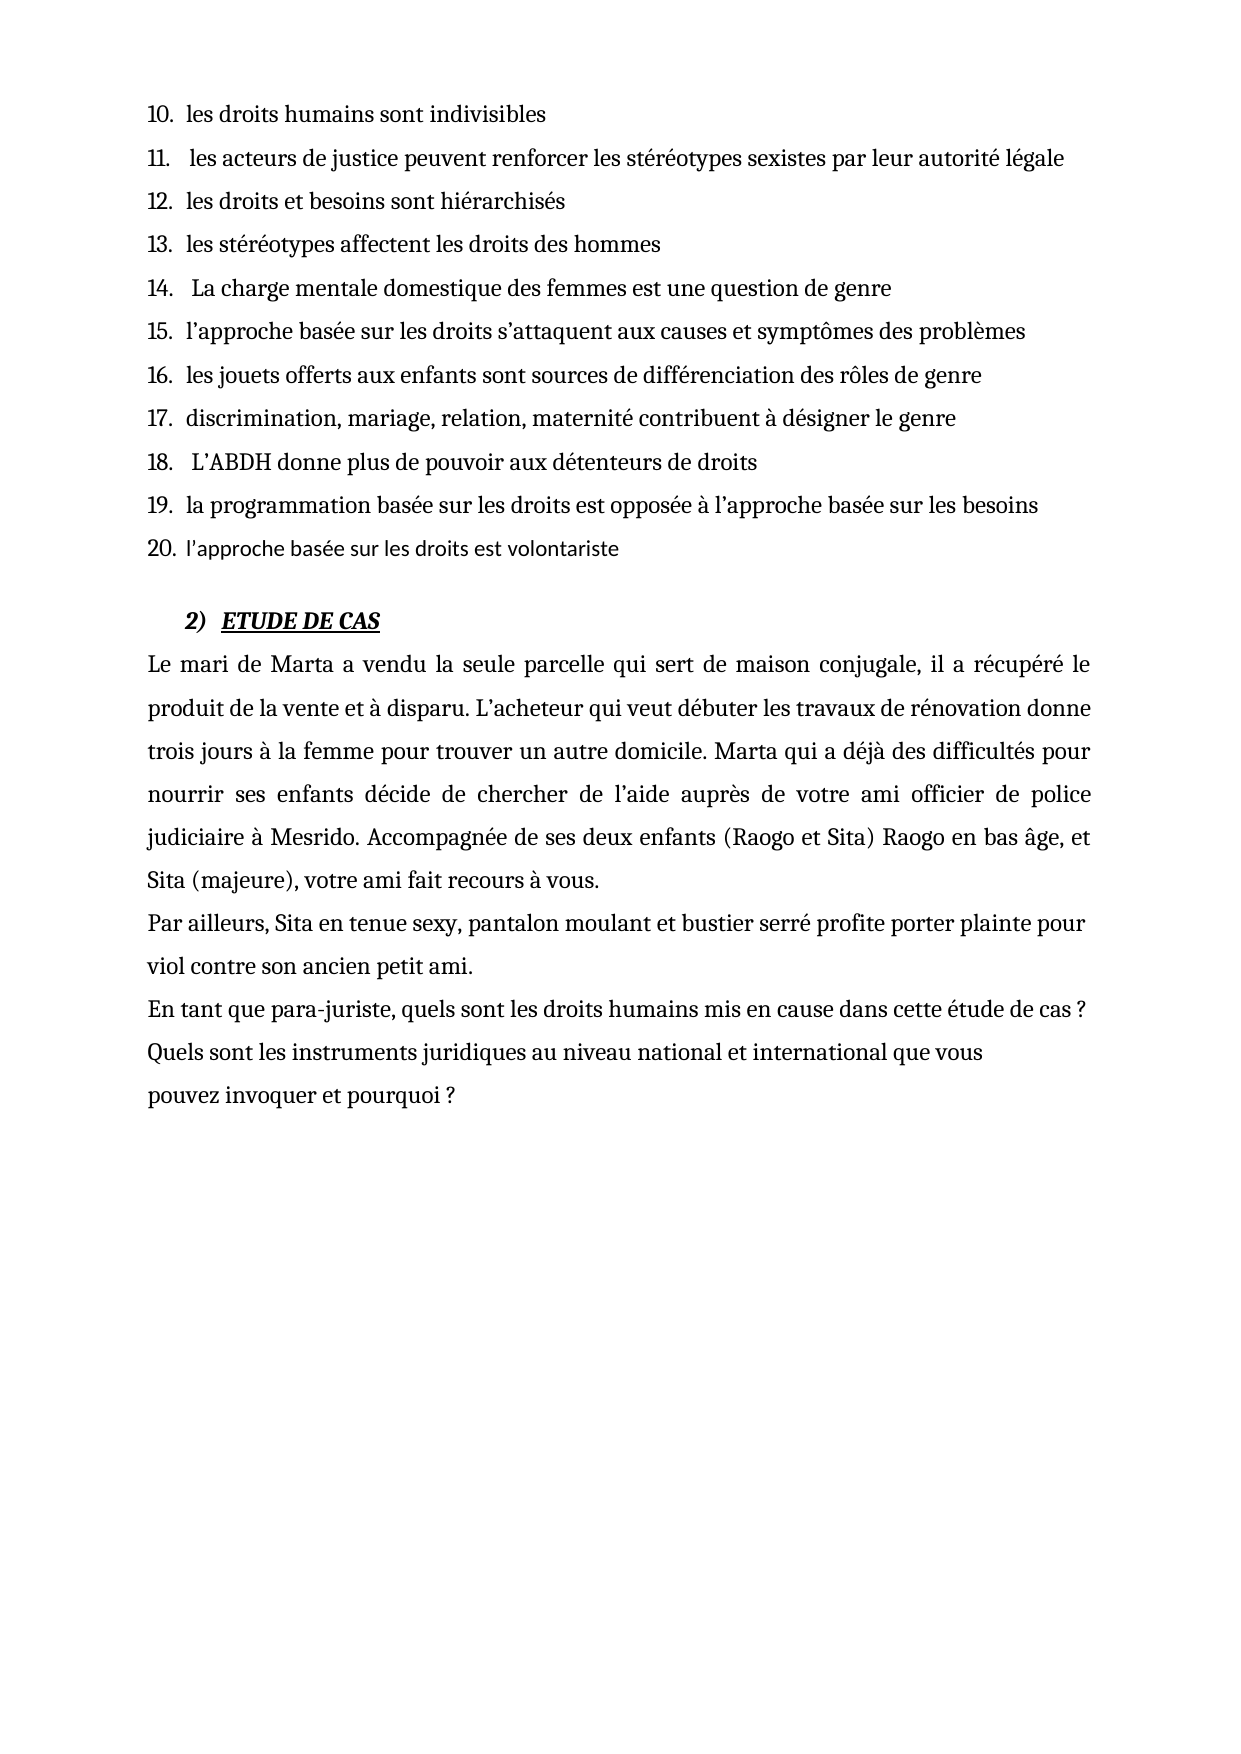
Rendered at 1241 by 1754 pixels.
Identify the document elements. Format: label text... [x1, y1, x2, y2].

list L’ABDH donne plus de pouvoir aux détenteurs de droits [147, 447, 1107, 476]
text Le mari de Marta a vendu la seule parcelle qui sert de maison conjugale, il a récupéré le produit de la vente et à disparu. L’acheteur qui veut débuter les travaux de rénovation donne trois jours à la femme pour trouver un autre domicile. Marta qui a déjà des difficultés pour nourrir ses enfants décide de chercher de l’aide auprès de votre ami officier de police judiciaire à Mesrido. Accompagnée de ses deux enfants (Raogo et Sita) Raogo en bas âge, et Sita (majeure), votre ami fait recours à vous. [147, 650, 1093, 895]
list La charge mentale domestique des femmes est une question de genre [147, 274, 1107, 302]
text Quels sont les instruments juridiques au niveau national et international que vous pouvez invoquer et pourquoi ? [147, 1038, 1021, 1110]
list les droits humains sont indivisibles [147, 100, 1107, 129]
list discrimination, mariage, relation, maternité contribuent à désigner le genre [147, 404, 1107, 433]
list l’approche basée sur les droits est volontariste [147, 534, 1107, 563]
list les stéréotypes affectent les droits des hommes [147, 230, 1107, 259]
subtitle ETUDE DE CAS [147, 607, 1107, 636]
text Par ailleurs, Sita en tenue sexy, pantalon moulant et bustier serré profite porter plainte pour viol contre son ancien petit ami. [147, 909, 1107, 981]
text En tant que para-juriste, quels sont les droits humains mis en cause dans cette étude de cas ? [147, 995, 1107, 1024]
list la programmation basée sur les droits est opposée à l’approche basée sur les besoins [147, 491, 1107, 519]
list les droits et besoins sont hiérarchisés [147, 187, 1107, 216]
list l’approche basée sur les droits s’attaquent aux causes et symptômes des problèmes [147, 317, 1107, 346]
list les jouets offerts aux enfants sont sources de différenciation des rôles de genre [147, 361, 1107, 389]
list les acteurs de justice peuvent renforcer les stéréotypes sexistes par leur autorité légale [147, 144, 1093, 172]
